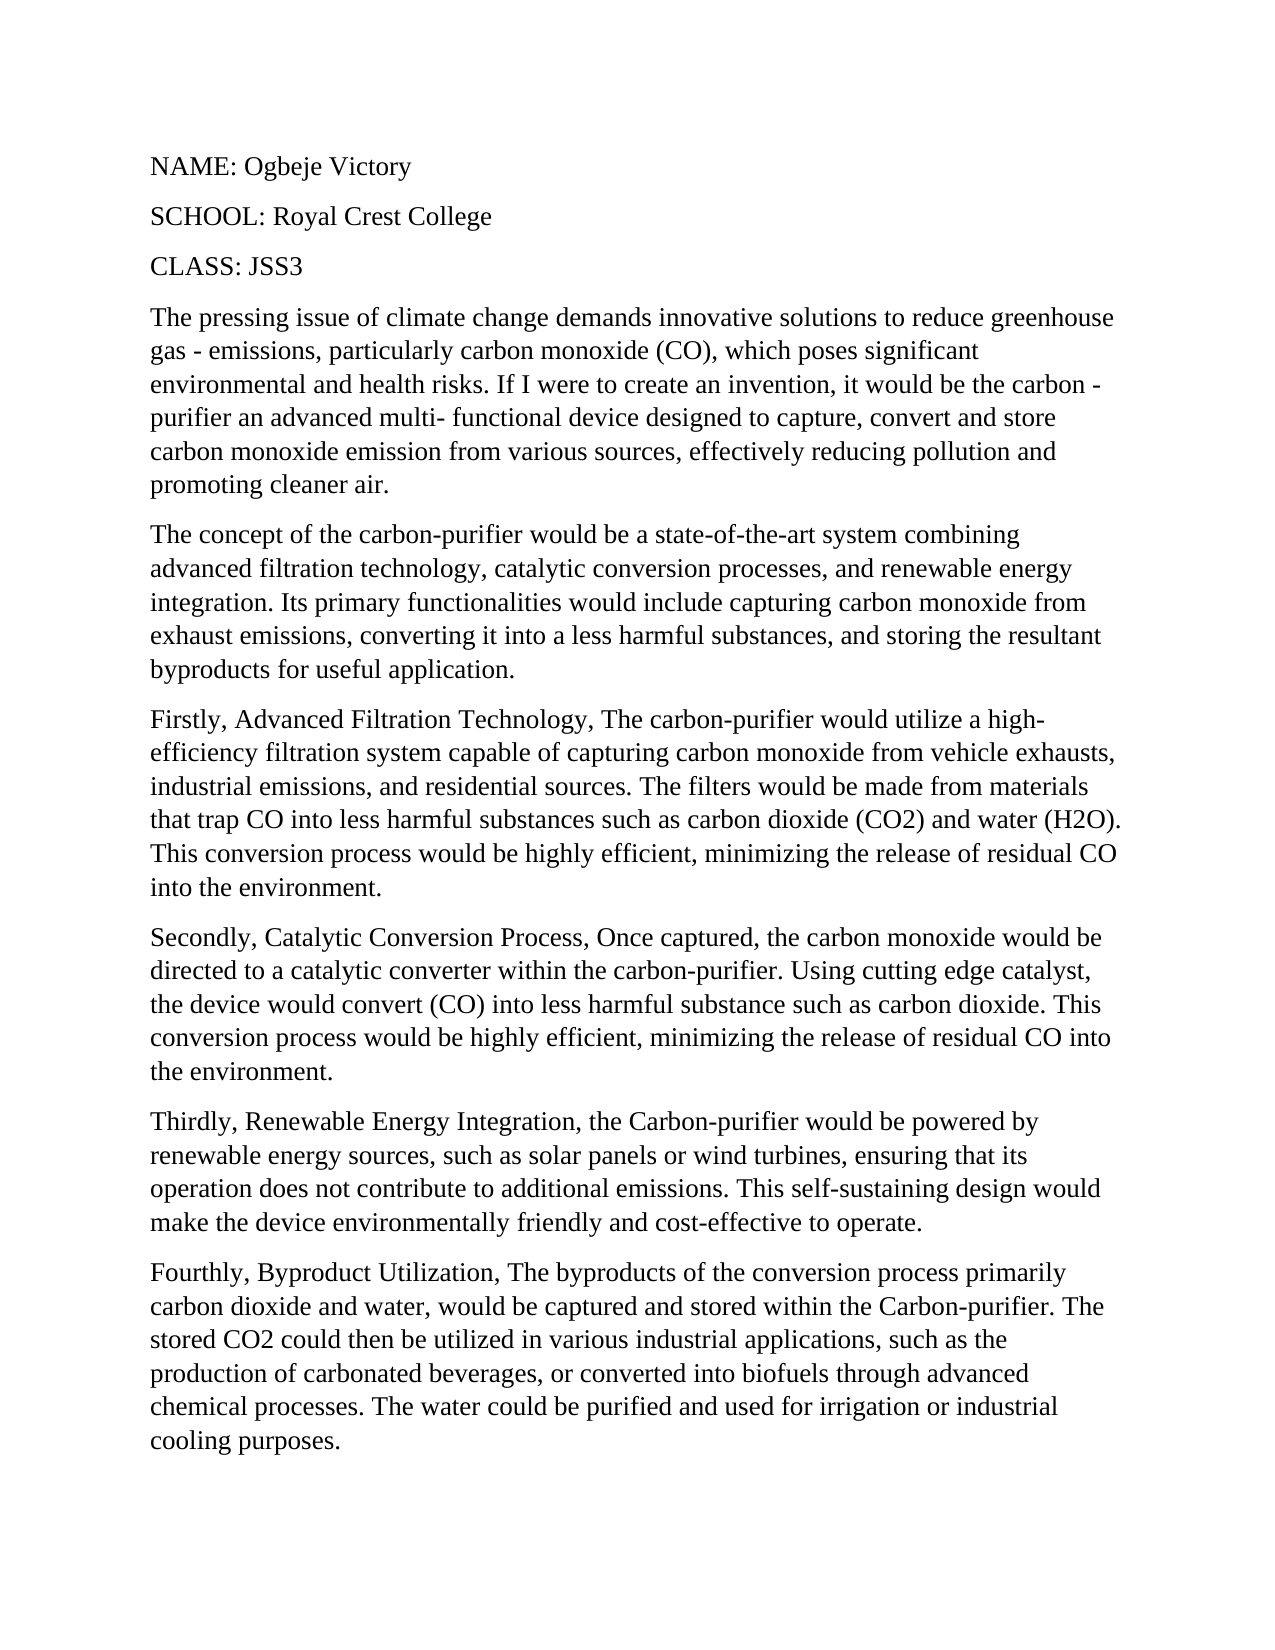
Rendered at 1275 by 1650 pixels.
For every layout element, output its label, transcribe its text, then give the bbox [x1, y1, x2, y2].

text CLASS: JSS3 [150, 250, 1125, 282]
text Fourthly, Byproduct Utilization, The byproducts of the conversion process primarily carbon dioxide and water, would be captured and stored within the Carbon-purifier. The stored CO2 could then be utilized in various industrial applications, such as the production of carbonated beverages, or converted into biofuels through advanced chemical processes. The water could be purified and used for irrigation or industrial cooling purposes. [150, 1256, 1125, 1455]
text The concept of the carbon-purifier would be a state-of-the-art system combining advanced filtration technology, catalytic conversion processes, and renewable energy integration. Its primary functionalities would include capturing carbon monoxide from exhaust emissions, converting it into a less harmful substances, and storing the resultant byproducts for useful application. [150, 518, 1125, 684]
text The pressing issue of climate change demands innovative solutions to reduce greenhouse gas - emissions, particularly carbon monoxide (CO), which poses significant environmental and health risks. If I were to create an invention, it would be the carbon -purifier an advanced multi- functional device designed to capture, convert and store carbon monoxide emission from various sources, effectively reducing pollution and promoting cleaner air. [150, 301, 1125, 499]
text Thirdly, Renewable Energy Integration, the Carbon-purifier would be powered by renewable energy sources, such as solar panels or wind turbines, ensuring that its operation does not contribute to additional emissions. This self-sustaining design would make the device environmentally friendly and cost-effective to operate. [150, 1105, 1125, 1237]
text NAME: Ogbeje Victory [150, 150, 1125, 181]
text Secondly, Catalytic Conversion Process, Once captured, the carbon monoxide would be directed to a catalytic converter within the carbon-purifier. Using cutting edge catalyst, the device would convert (CO) into less harmful substance such as carbon dioxide. This conversion process would be highly efficient, minimizing the release of residual CO into the environment. [150, 921, 1125, 1086]
text SCHOOL: Royal Crest College [150, 200, 1125, 231]
text Firstly, Advanced Filtration Technology, The carbon-purifier would utilize a high-efficiency filtration system capable of capturing carbon monoxide from vehicle exhausts, industrial emissions, and residential sources. The filters would be made from materials that trap CO into less harmful substances such as carbon dioxide (CO2) and water (H2O). This conversion process would be highly efficient, minimizing the release of residual CO into the environment. [150, 703, 1125, 902]
